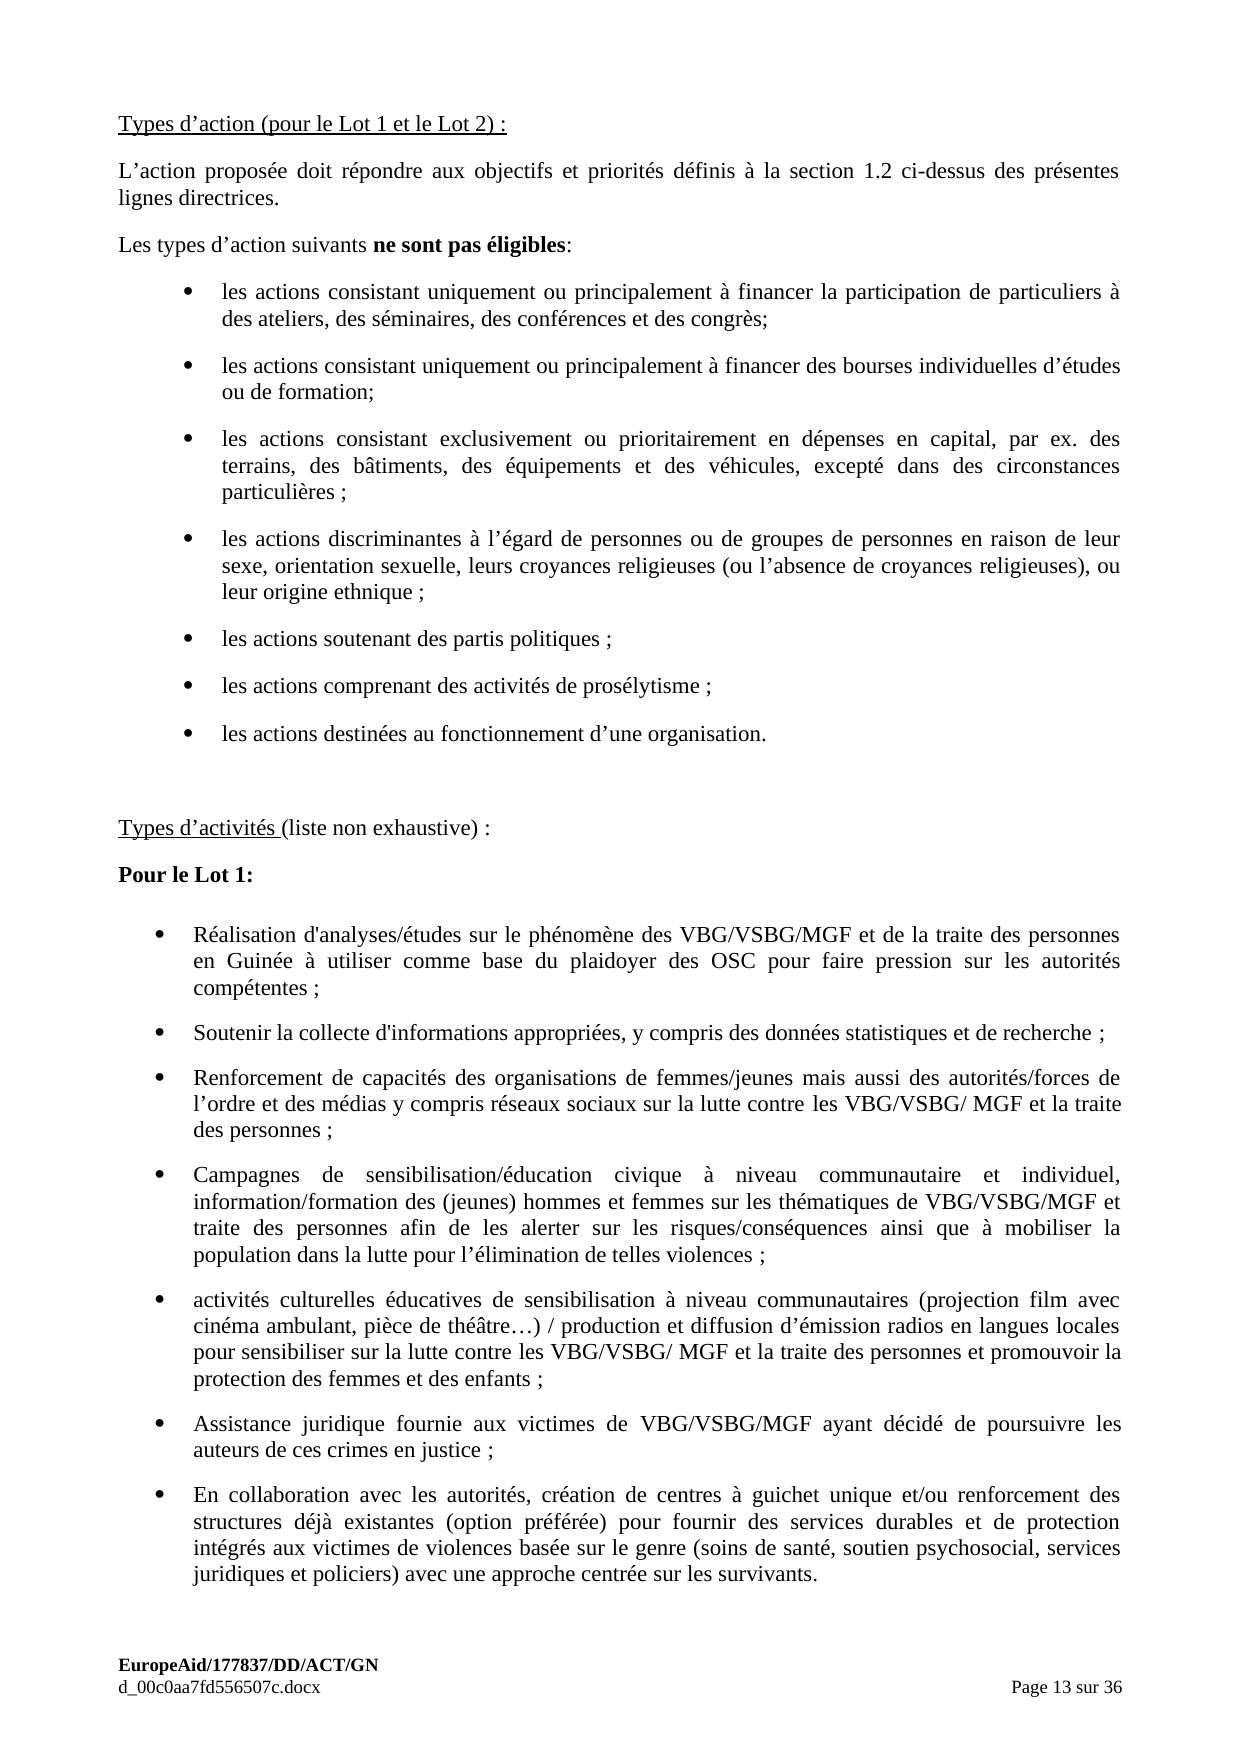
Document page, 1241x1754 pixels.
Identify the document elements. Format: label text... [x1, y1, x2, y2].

list les actions destinées au fonctionnement d’une organisation. [184, 719, 1122, 746]
text Types d’activités (liste non exhaustive) : [118, 814, 1122, 840]
text Les types d’action suivants ne sont pas éligibles: [118, 231, 1122, 257]
list Campagnes de sensibilisation/éducation civique à niveau communautaire et individuel, information/formation des (jeunes) hommes et femmes sur les thématiques de VBG/VSBG/MGF et traite des personnes afin de les alerter sur les risques/conséquences ainsi que à mobiliser la population dans la lutte pour l’élimination de telles violences ; [156, 1162, 1122, 1267]
list les actions comprenant des activités de prosélytisme ; [184, 672, 1122, 699]
text L’action proposée doit répondre aux objectifs et priorités définis à la section 1.2 ci-dessus des présentes lignes directrices. [118, 158, 1122, 210]
list Renforcement de capacités des organisations de femmes/jeunes mais aussi des autorités/forces de l’ordre et des médias y compris réseaux sociaux sur la lutte contre les VBG/VSBG/ MGF et la traite des personnes ; [156, 1064, 1122, 1143]
list les actions consistant uniquement ou principalement à financer des bourses individuelles d’études ou de formation; [184, 352, 1122, 404]
list Soutenir la collecte d'informations appropriées, y compris des données statistiques et de recherche ; [156, 1019, 1122, 1045]
list En collaboration avec les autorités, création de centres à guichet unique et/ou renforcement des structures déjà existantes (option préférée) pour fournir des services durables et de protection intégrés aux victimes de violences basée sur le genre (soins de santé, soutien psychosocial, services juridiques et policiers) avec une approche centrée sur les survivants. [156, 1481, 1122, 1587]
text Types d’action (pour le Lot 1 et le Lot 2) : [118, 110, 1122, 137]
list Réalisation d'analyses/études sur le phénomène des VBG/VSBG/MGF et de la traite des personnes en Guinée à utiliser comme base du plaidoyer des OSC pour faire pression sur les autorités compétentes ; [156, 921, 1122, 1000]
list Assistance juridique fournie aux victimes de VBG/VSBG/MGF ayant décidé de poursuivre les auteurs de ces crimes en justice ; [156, 1410, 1122, 1463]
list les actions consistant uniquement ou principalement à financer la participation de particuliers à des ateliers, des séminaires, des conférences et des congrès; [184, 278, 1122, 331]
list les actions discriminantes à l’égard de personnes ou de groupes de personnes en raison de leur sexe, orientation sexuelle, leurs croyances religieuses (ou l’absence de croyances religieuses), ou leur origine ethnique ; [184, 525, 1122, 604]
text Pour le Lot 1: [118, 861, 1122, 887]
list les actions consistant exclusivement ou prioritairement en dépenses en capital, par ex. des terrains, des bâtiments, des équipements et des véhicules, excepté dans des circonstances particulières ; [184, 425, 1122, 504]
list activités culturelles éducatives de sensibilisation à niveau communautaires (projection film avec cinéma ambulant, pièce de théâtre…) / production et diffusion d’émission radios en langues locales pour sensibiliser sur la lutte contre les VBG/VSBG/ MGF et la traite des personnes et promouvoir la protection des femmes et des enfants ; [156, 1286, 1122, 1391]
list les actions soutenant des partis politiques ; [184, 625, 1122, 652]
